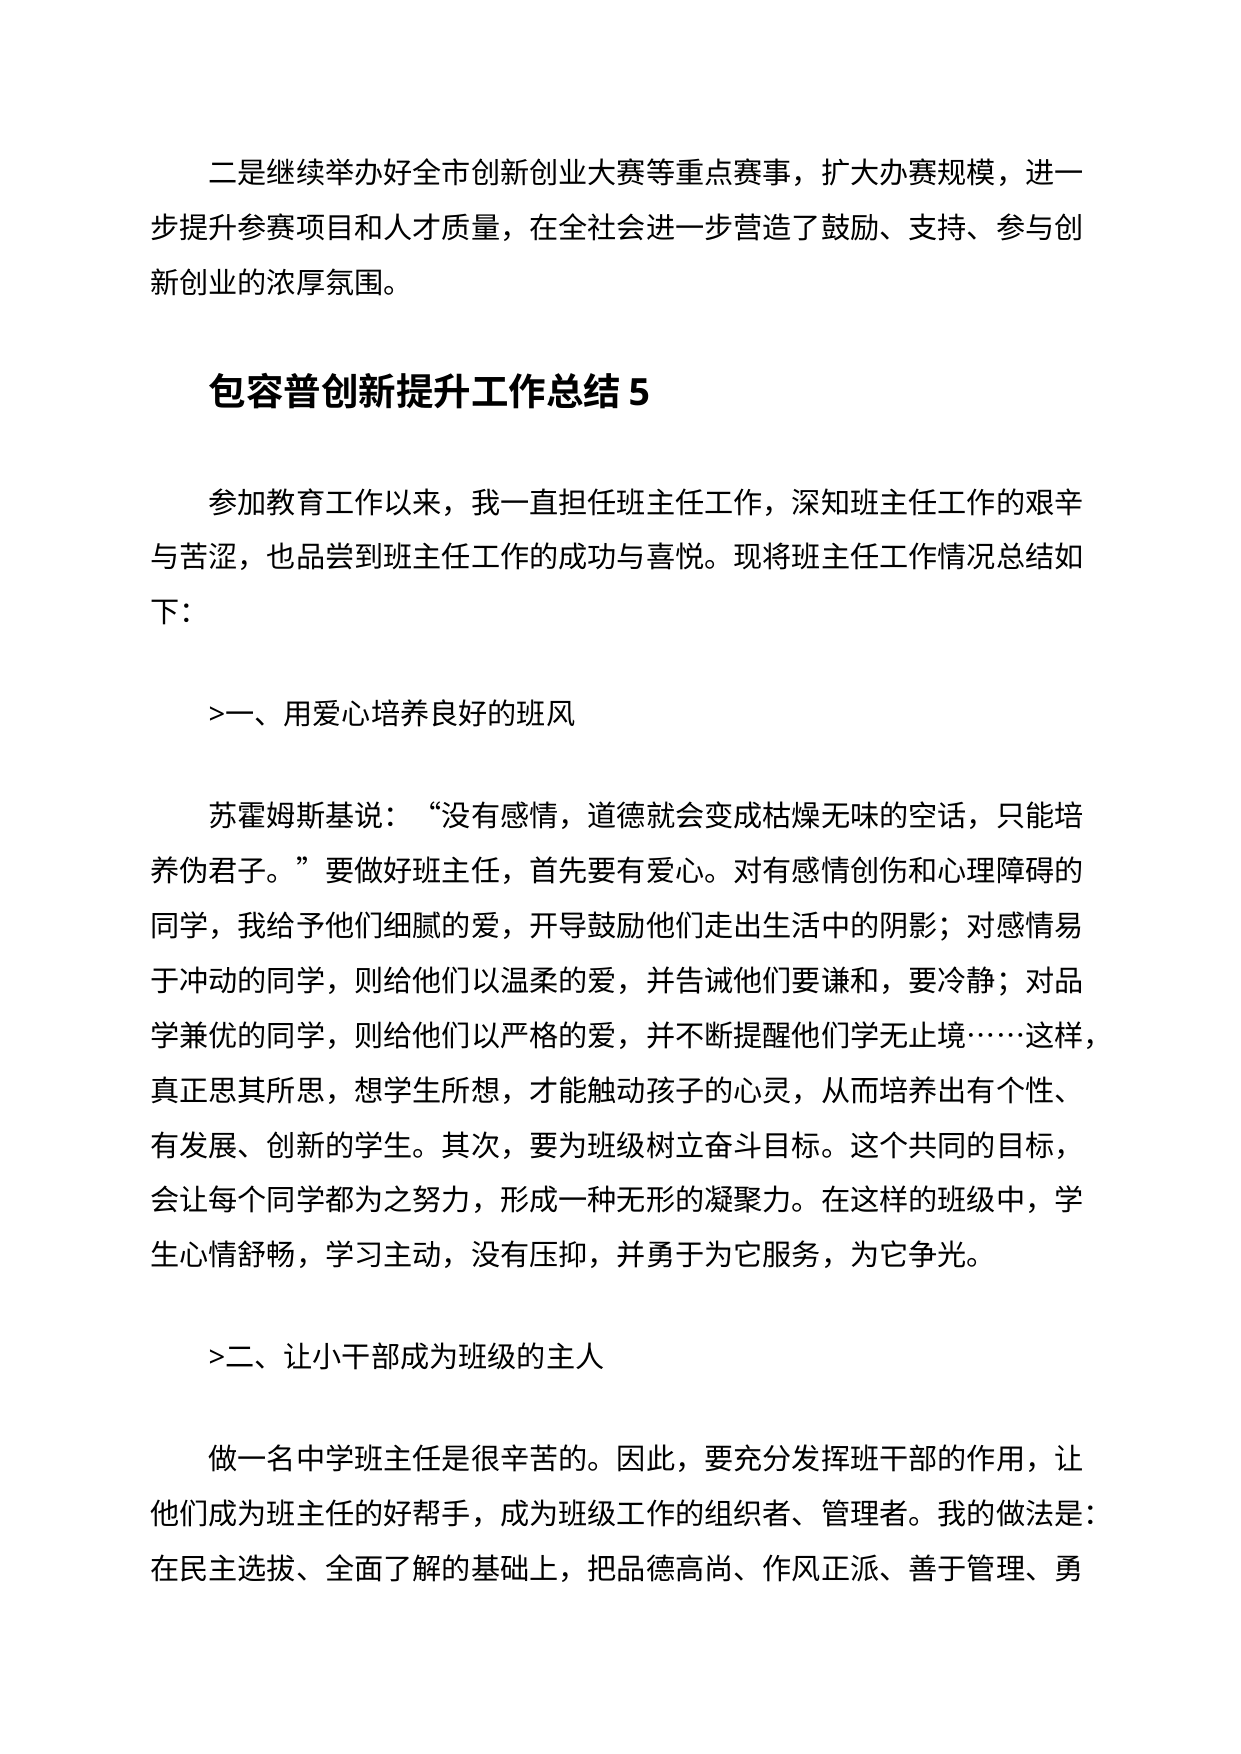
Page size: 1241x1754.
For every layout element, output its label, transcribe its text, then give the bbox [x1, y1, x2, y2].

text 包容普创新提升工作总结5 [150, 362, 1090, 416]
text >二、让小干部成为班级的主人 [150, 1334, 1090, 1376]
text 苏霍姆斯基说：“没有感情，道德就会变成枯燥无味的空话，只能培养伪君子。”要做好班主任，首先要有爱心。对有感情创伤和心理障碍的同学，我给予他们细腻的爱，开导鼓励他们走出生活中的阴影；对感情易于冲动的同学，则给他们以温柔的爱，并告诫他们要谦和，要冷静；对品学兼优的同学，则给他们以严格的爱，并不断提醒他们学无止境……这样，真正思其所思，想学生所想，才能触动孩子的心灵，从而培养出有个性、有发展、创新的学生。其次，要为班级树立奋斗目标。这个共同的目标，会让每个同学都为之努力，形成一种无形的凝聚力。在这样的班级中，学生心情舒畅，学习主动，没有压抑，并勇于为它服务，为它争光。 [150, 793, 1090, 1274]
text 参加教育工作以来，我一直担任班主任工作，深知班主任工作的艰辛与苦涩，也品尝到班主任工作的成功与喜悦。现将班主任工作情况总结如下： [150, 479, 1090, 631]
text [150, 1436, 1090, 1588]
text >一、用爱心培养良好的班风 [150, 691, 1090, 733]
text 二是继续举办好全市创新创业大赛等重点赛事，扩大办赛规模，进一步提升参赛项目和人才质量，在全社会进一步营造了鼓励、支持、参与创新创业的浓厚氛围。 [150, 150, 1090, 302]
